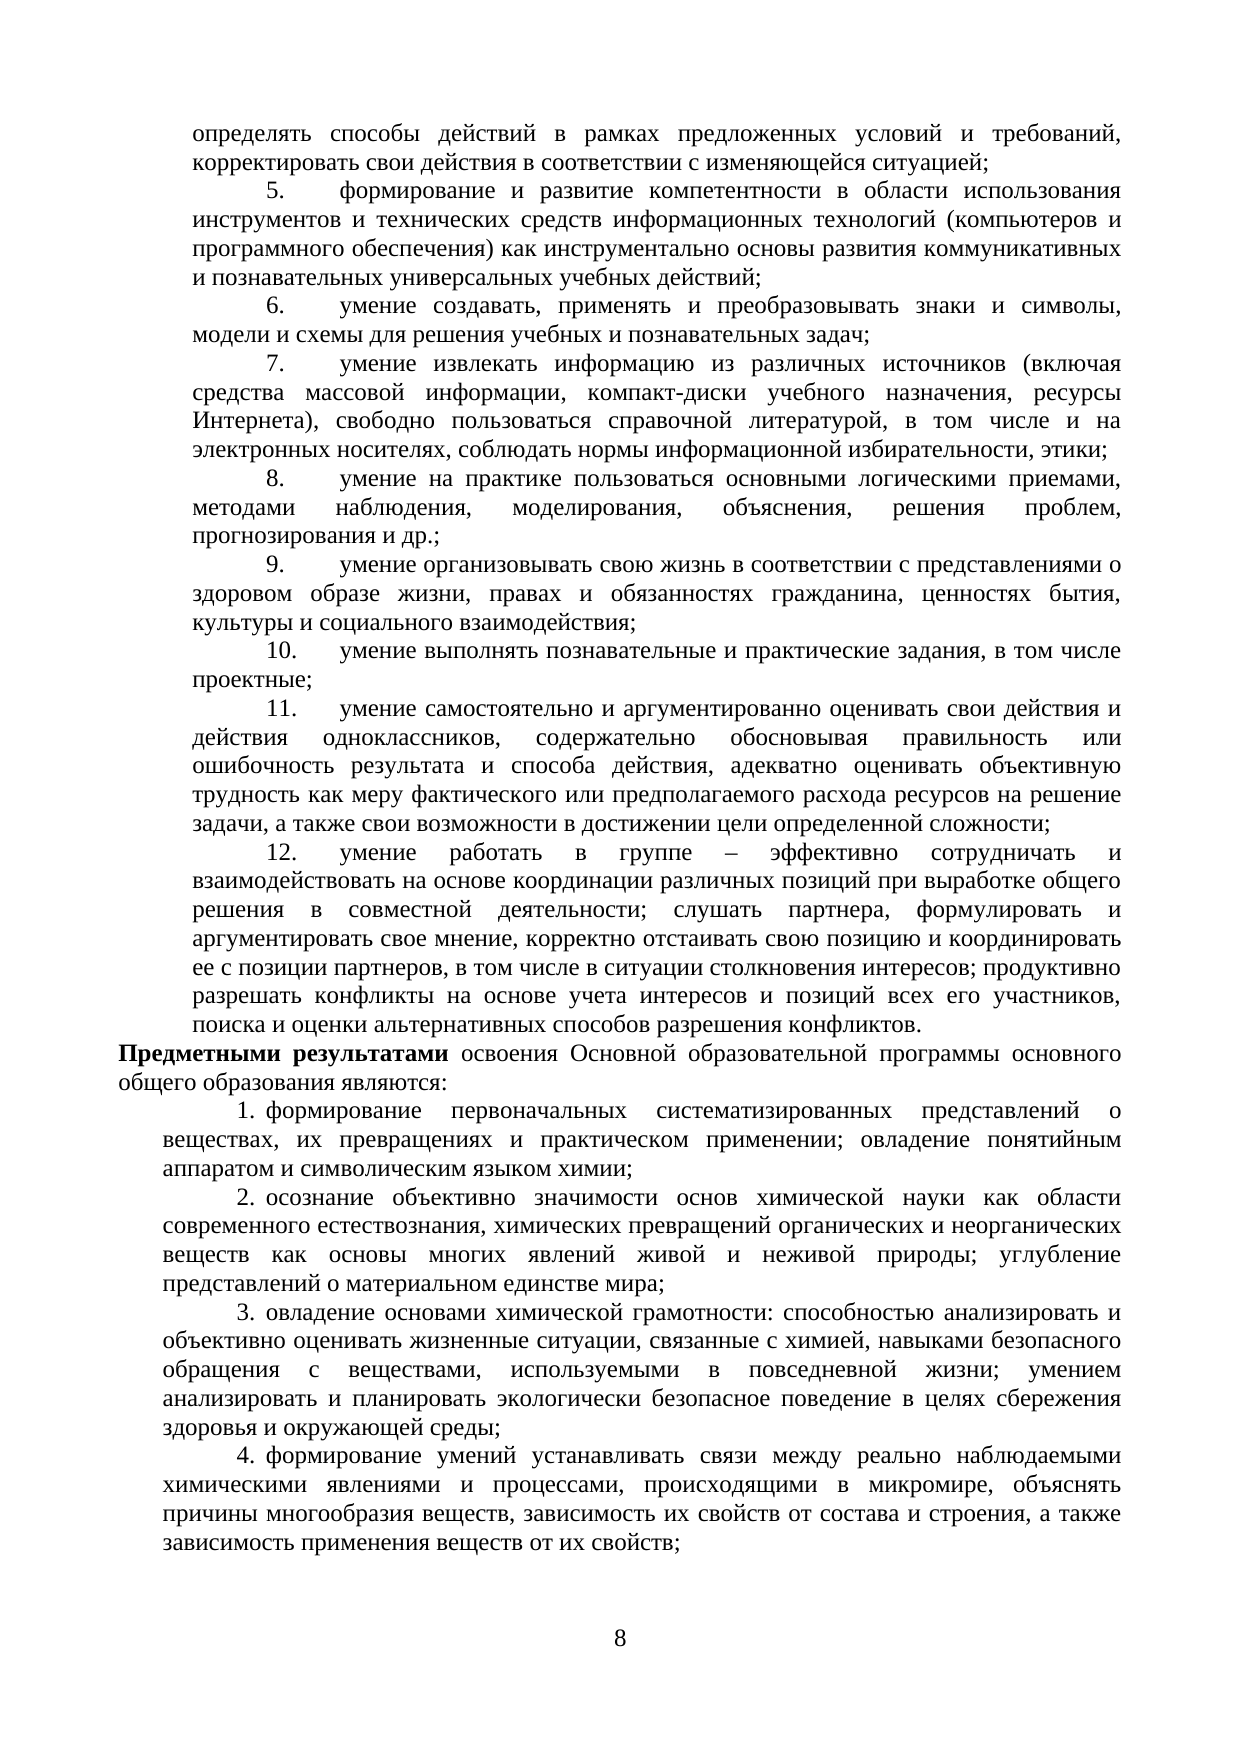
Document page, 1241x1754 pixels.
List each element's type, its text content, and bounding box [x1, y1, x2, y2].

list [192, 118, 1122, 176]
list формирование и развитие компетентности в области использования инструментов и технических средств информационных технологий (компьютеров и программного обеспечения) как инструментально основы развития коммуникативных и познавательных универсальных учебных действий; [192, 176, 1122, 291]
text Предметными результатами освоения Основной образовательной программы основного общего образования являются: [118, 1038, 1122, 1096]
list умение создавать, применять и преобразовывать знаки и символы, модели и схемы для решения учебных и познавательных задач; [192, 291, 1122, 348]
list осознание объективно значимости основ химической науки как области современного естествознания, химических превращений органических и неорганических веществ как основы многих явлений живой и неживой природы; углубление представлений о материальном единстве мира; [162, 1182, 1122, 1297]
list умение извлекать информацию из различных источников (включая средства массовой информации, компакт-диски учебного назначения, ресурсы Интернета), свободно пользоваться справочной литературой, в том числе и на электронных носителях, соблюдать нормы информационной избирательности, этики; [192, 348, 1122, 463]
list формирование первоначальных систематизированных представлений о веществах, их превращениях и практическом применении; овладение понятийным аппаратом и символическим языком химии; [162, 1096, 1122, 1182]
list умение самостоятельно и аргументированно оценивать свои действия и действия одноклассников, содержательно обосновывая правильность или ошибочность результата и способа действия, адекватно оценивать объективную трудность как меру фактического или предполагаемого расхода ресурсов на решение задачи, а также свои возможности в достижении цели определенной сложности; [192, 693, 1122, 837]
list умение организовывать свою жизнь в соответствии с представлениями о здоровом образе жизни, правах и обязанностях гражданина, ценностях бытия, культуры и социального взаимодействия; [192, 549, 1122, 636]
list умение выполнять познавательные и практические задания, в том числе проектные; [192, 636, 1122, 693]
list умение работать в группе – эффективно сотрудничать и взаимодействовать на основе координации различных позиций при выработке общего решения в совместной деятельности; слушать партнера, формулировать и аргументировать свое мнение, корректно отстаивать свою позицию и координировать ее с позиции партнеров, в том числе в ситуации столкновения интересов; продуктивно разрешать конфликты на основе учета интересов и позиций всех его участников, поиска и оценки альтернативных способов разрешения конфликтов. [192, 837, 1122, 1038]
list формирование умений устанавливать связи между реально наблюдаемыми химическими явлениями и процессами, происходящими в микромире, объяснять причины многообразия веществ, зависимость их свойств от состава и строения, а также зависимость применения веществ от их свойств; [162, 1441, 1122, 1556]
list умение на практике пользоваться основными логическими приемами, методами наблюдения, моделирования, объяснения, решения проблем, прогнозирования и др.; [192, 463, 1122, 549]
list овладение основами химической грамотности: способностью анализировать и объективно оценивать жизненные ситуации, связанные с химией, навыками безопасного обращения с веществами, используемыми в повседневной жизни; умением анализировать и планировать экологически безопасное поведение в целях сбережения здоровья и окружающей среды; [162, 1297, 1122, 1441]
